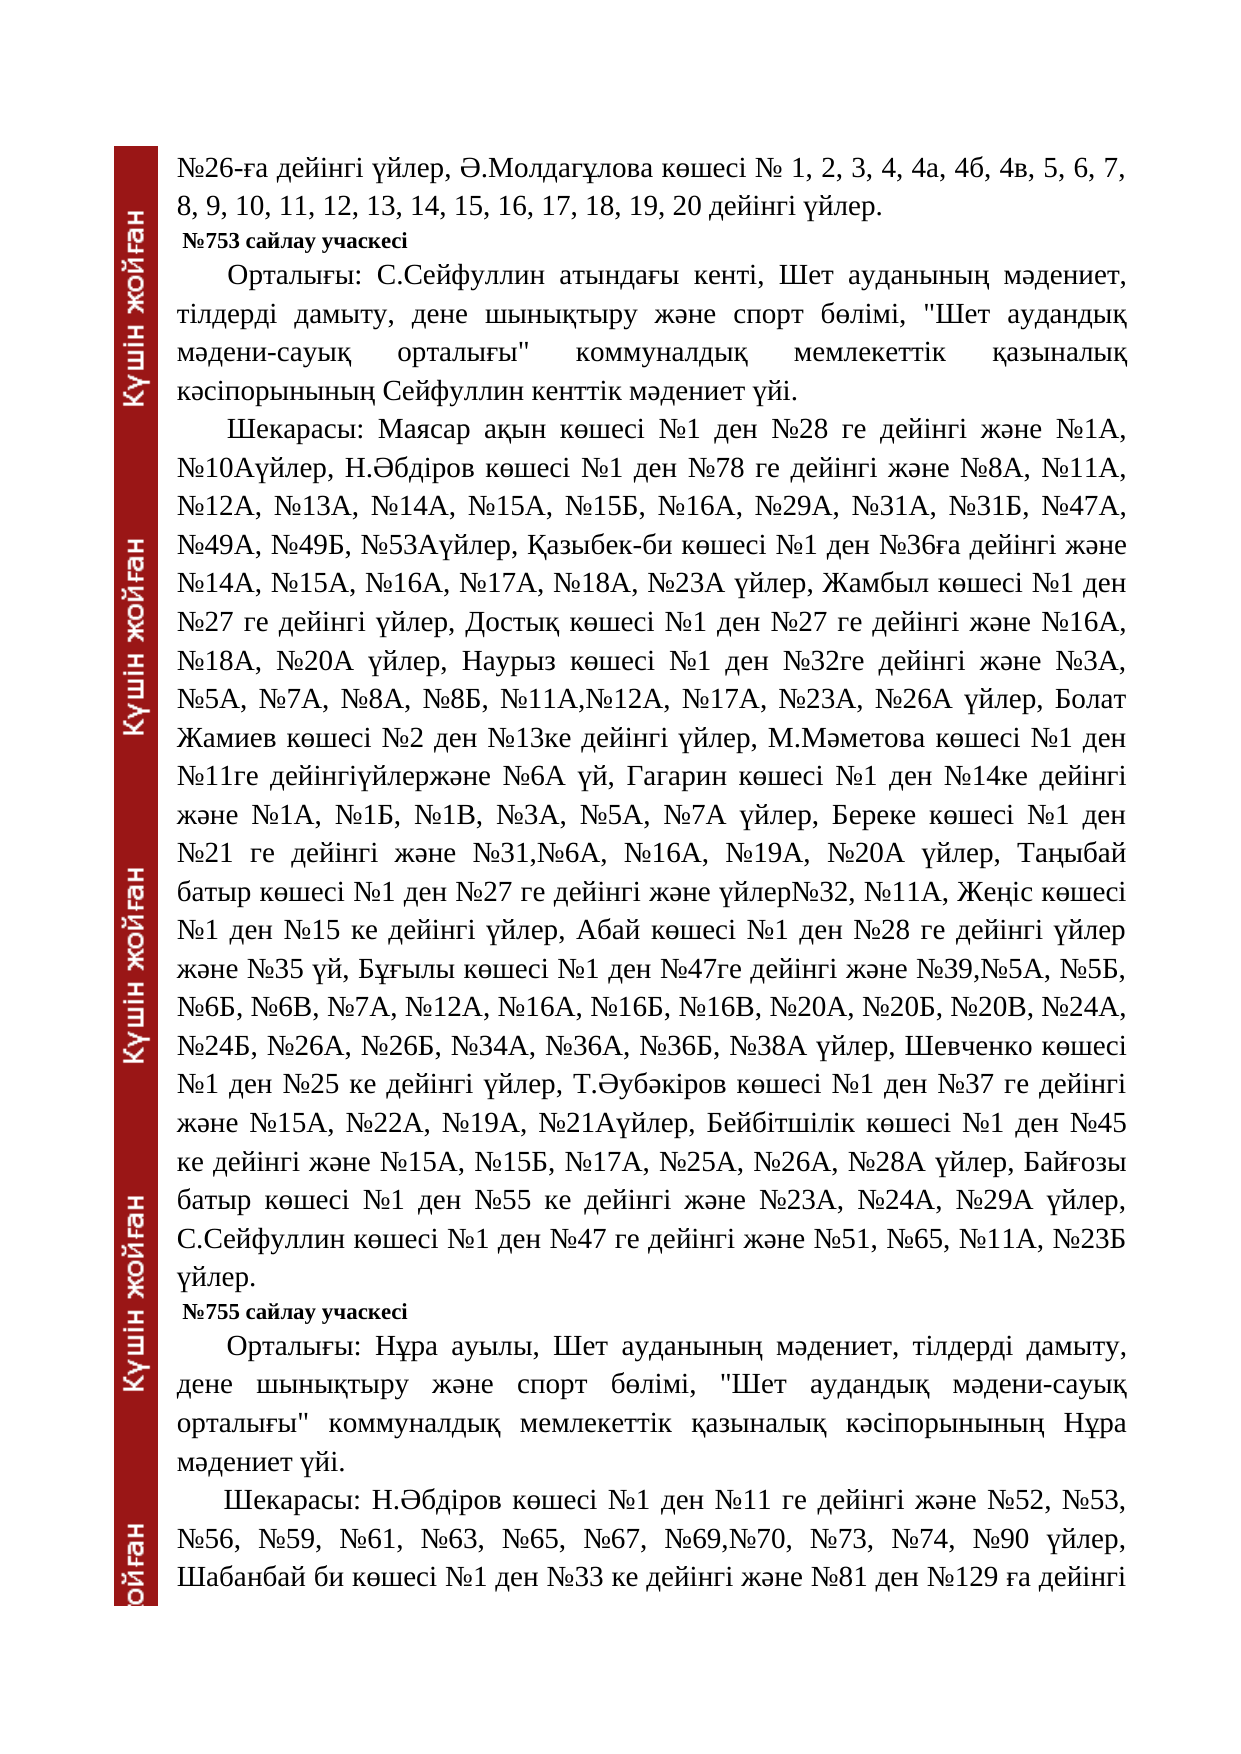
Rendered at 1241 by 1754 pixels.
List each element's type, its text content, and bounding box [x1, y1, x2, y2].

text №755 сайлау учаскесі [112, 1298, 1128, 1324]
picture [114, 222, 158, 227]
picture [114, 1593, 158, 1606]
picture [114, 146, 158, 150]
text Шекарасы: Маясар ақын көшесі №1 ден №28 ге дейінгі және №1А, №10Аүйлер, Н.Әбдіров көшесі №1 ден №78 ге дейінгі және №8А, №11А, №12А, №13А, №14А, №15А, №15Б, №16А, №29А, №31А, №31Б, №47А, №49А, №49Б, №53Аүйлер, Қазыбек-би көшесі №1 ден №36ға дейінгі және №14А, №15А, №16А, №17А, №18А, №23А үйлер, Жамбыл көшесі №1 ден №27 ге дейінгі үйлер, Достық көшесі №1 ден №27 ге дейінгі және №16А, №18А, №20А үйлер, Наурыз көшесі №1 ден №32ге дейінгі және №3А, №5А, №7А, №8А, №8Б, №11А,№12А, №17А, №23А, №26А үйлер, Болат Жамиев көшесі №2 ден №13ке дейінгі үйлер, М.Мәметова көшесі №1 ден №11ге дейінгіүйлержәне №6А үй, Гагарин көшесі №1 ден №14ке дейінгі және №1А, №1Б, №1В, №3А, №5А, №7А үйлер, Береке көшесі №1 ден №21 ге дейінгі және №31,№6А, №16А, №19А, №20А үйлер, Таңыбай батыр көшесі №1 ден №27 ге дейінгі және үйлер№32, №11А, Жеңіс көшесі №1 ден №15 ке дейінгі үйлер, Абай көшесі №1 ден №28 ге дейінгі үйлер және №35 үй, Бұғылы көшесі №1 ден №47ге дейінгі және №39,№5А, №5Б, №6Б, №6В, №7А, №12А, №16А, №16Б, №16В, №20А, №20Б, №20В, №24А, №24Б, №26А, №26Б, №34А, №36А, №36Б, №38А үйлер, Шевченко көшесі №1 ден №25 ке дейінгі үйлер, Т.Әубәкіров көшесі №1 ден №37 ге дейінгі және №15А, №22А, №19А, №21Аүйлер, Бейбітшілік көшесі №1 ден №45 ке дейінгі және №15А, №15Б, №17А, №25А, №26А, №28А үйлер, Байғозы батыр көшесі №1 ден №55 ке дейінгі және №23А, №24А, №29А үйлер, С.Сейфуллин көшесі №1 ден №47 ге дейінгі және №51, №65, №11А, №23Б үйлер. [112, 411, 1128, 1293]
picture [114, 1324, 158, 1328]
text Орталығы: Нұра ауылы, Шет ауданының мәдениет, тілдерді дамыту, дене шынықтыру және спорт бөлімі, "Шет аудандық мәдени-сауық орталығы" коммуналдық мемлекеттік қазыналық кәсіпорынының Нұра мәдениет үйі. [112, 1328, 1128, 1477]
picture [114, 1293, 158, 1298]
picture [114, 253, 158, 257]
text №753 сайлау учаскесі [112, 227, 1128, 253]
picture [114, 406, 158, 411]
picture [114, 1477, 158, 1482]
text Орталығы: С.Сейфуллин атындағы кенті, Шет ауданының мәдениет, тілдерді дамыту, дене шынықтыру және спорт бөлімі, "Шет аудандық мәдени-сауық орталығы" коммуналдық мемлекеттік қазыналық кәсіпорынының Сейфуллин кенттік мәдениет үйі. [112, 257, 1128, 406]
